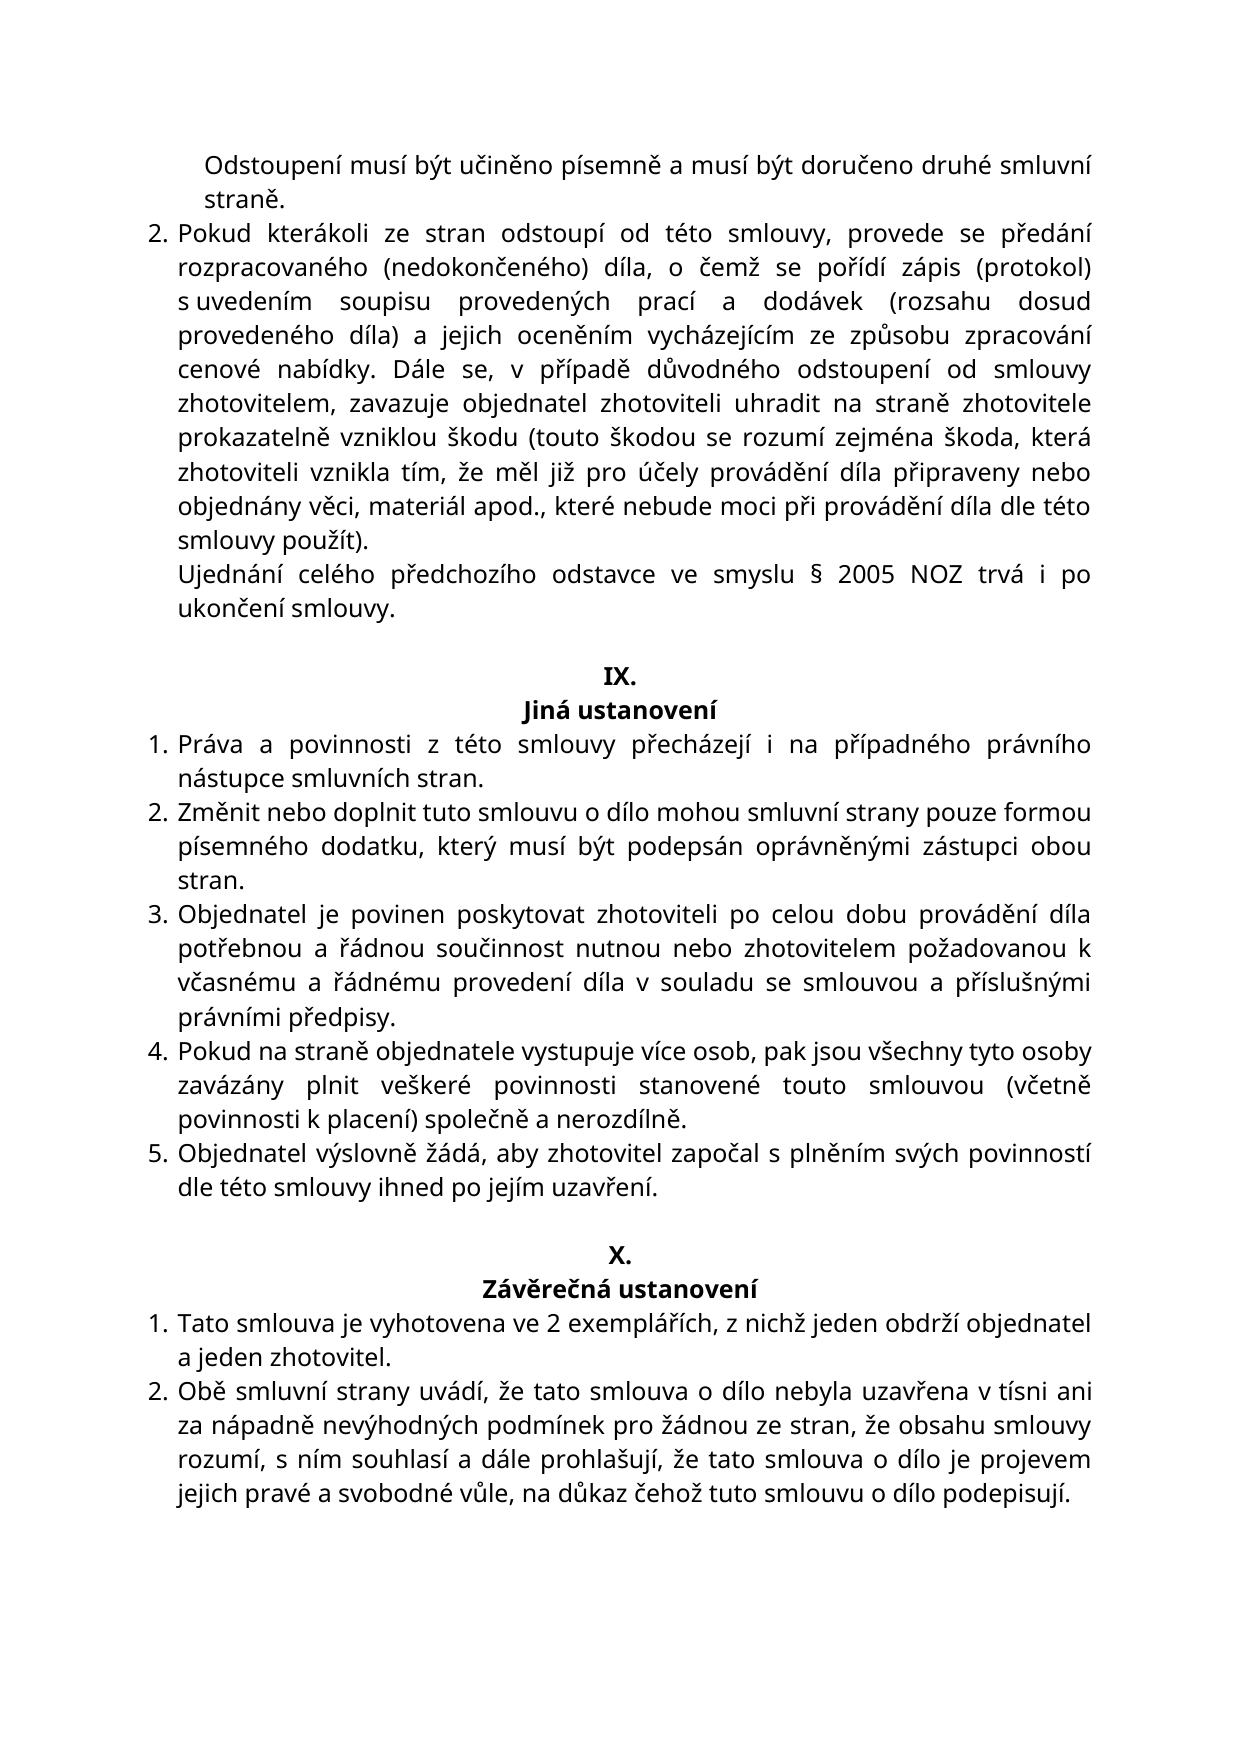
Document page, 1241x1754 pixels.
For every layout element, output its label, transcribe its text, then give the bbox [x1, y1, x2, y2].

text 1. Práva a povinnosti z této smlouvy přecházejí i na případného právního nástupce smluvních stran. [148, 727, 1093, 795]
text Odstoupení musí být učiněno písemně a musí být doručeno druhé smluvní straně. [148, 148, 1093, 216]
text 2. Změnit nebo doplnit tuto smlouvu o dílo mohou smluvní strany pouze formou písemného dodatku, který musí být podepsán oprávněnými zástupci obou stran. [148, 795, 1093, 897]
text 4. Pokud na straně objednatele vystupuje více osob, pak jsou všechny tyto osoby zavázány plnit veškeré povinnosti stanovené touto smlouvou (včetně povinnosti k placení) společně a nerozdílně. [148, 1033, 1093, 1135]
text X. [148, 1238, 1093, 1272]
text Ujednání celého předchozího odstavce ve smyslu § 2005 NOZ trvá i po ukončení smlouvy. [148, 556, 1093, 624]
text Závěrečná ustanovení [148, 1272, 1093, 1306]
text IX. [148, 658, 1093, 693]
list Obě smluvní strany uvádí, že tato smlouva o dílo nebyla uzavřena v tísni ani za nápadně nevýhodných podmínek pro žádnou ze stran, že obsahu smlouvy rozumí, s ním souhlasí a dále prohlašují, že tato smlouva o dílo je projevem jejich pravé a svobodné vůle, na důkaz čehož tuto smlouvu o dílo podepisují. [148, 1374, 1093, 1510]
list Tato smlouva je vyhotovena ve 2 exemplářích, z nichž jeden obdrží objednatel a jeden zhotovitel. [148, 1306, 1093, 1374]
text 2. Pokud kterákoli ze stran odstoupí od této smlouvy, provede se předání rozpracovaného (nedokončeného) díla, o čemž se pořídí zápis (protokol) s uvedením soupisu provedených prací a dodávek (rozsahu dosud provedeného díla) a jejich oceněním vycházejícím ze způsobu zpracování cenové nabídky. Dále se, v případě důvodného odstoupení od smlouvy zhotovitelem, zavazuje objednatel zhotoviteli uhradit na straně zhotovitele prokazatelně vzniklou škodu (touto škodou se rozumí zejména škoda, která zhotoviteli vznikla tím, že měl již pro účely provádění díla připraveny nebo objednány věci, materiál apod., které nebude moci při provádění díla dle této smlouvy použít). [148, 216, 1093, 556]
text 5. Objednatel výslovně žádá, aby zhotovitel započal s plněním svých povinností dle této smlouvy ihned po jejím uzavření. [148, 1135, 1093, 1203]
text Jiná ustanovení [148, 693, 1093, 727]
text 3. Objednatel je povinen poskytovat zhotoviteli po celou dobu provádění díla potřebnou a řádnou součinnost nutnou nebo zhotovitelem požadovanou k včasnému a řádnému provedení díla v souladu se smlouvou a příslušnými právními předpisy. [148, 897, 1093, 1033]
